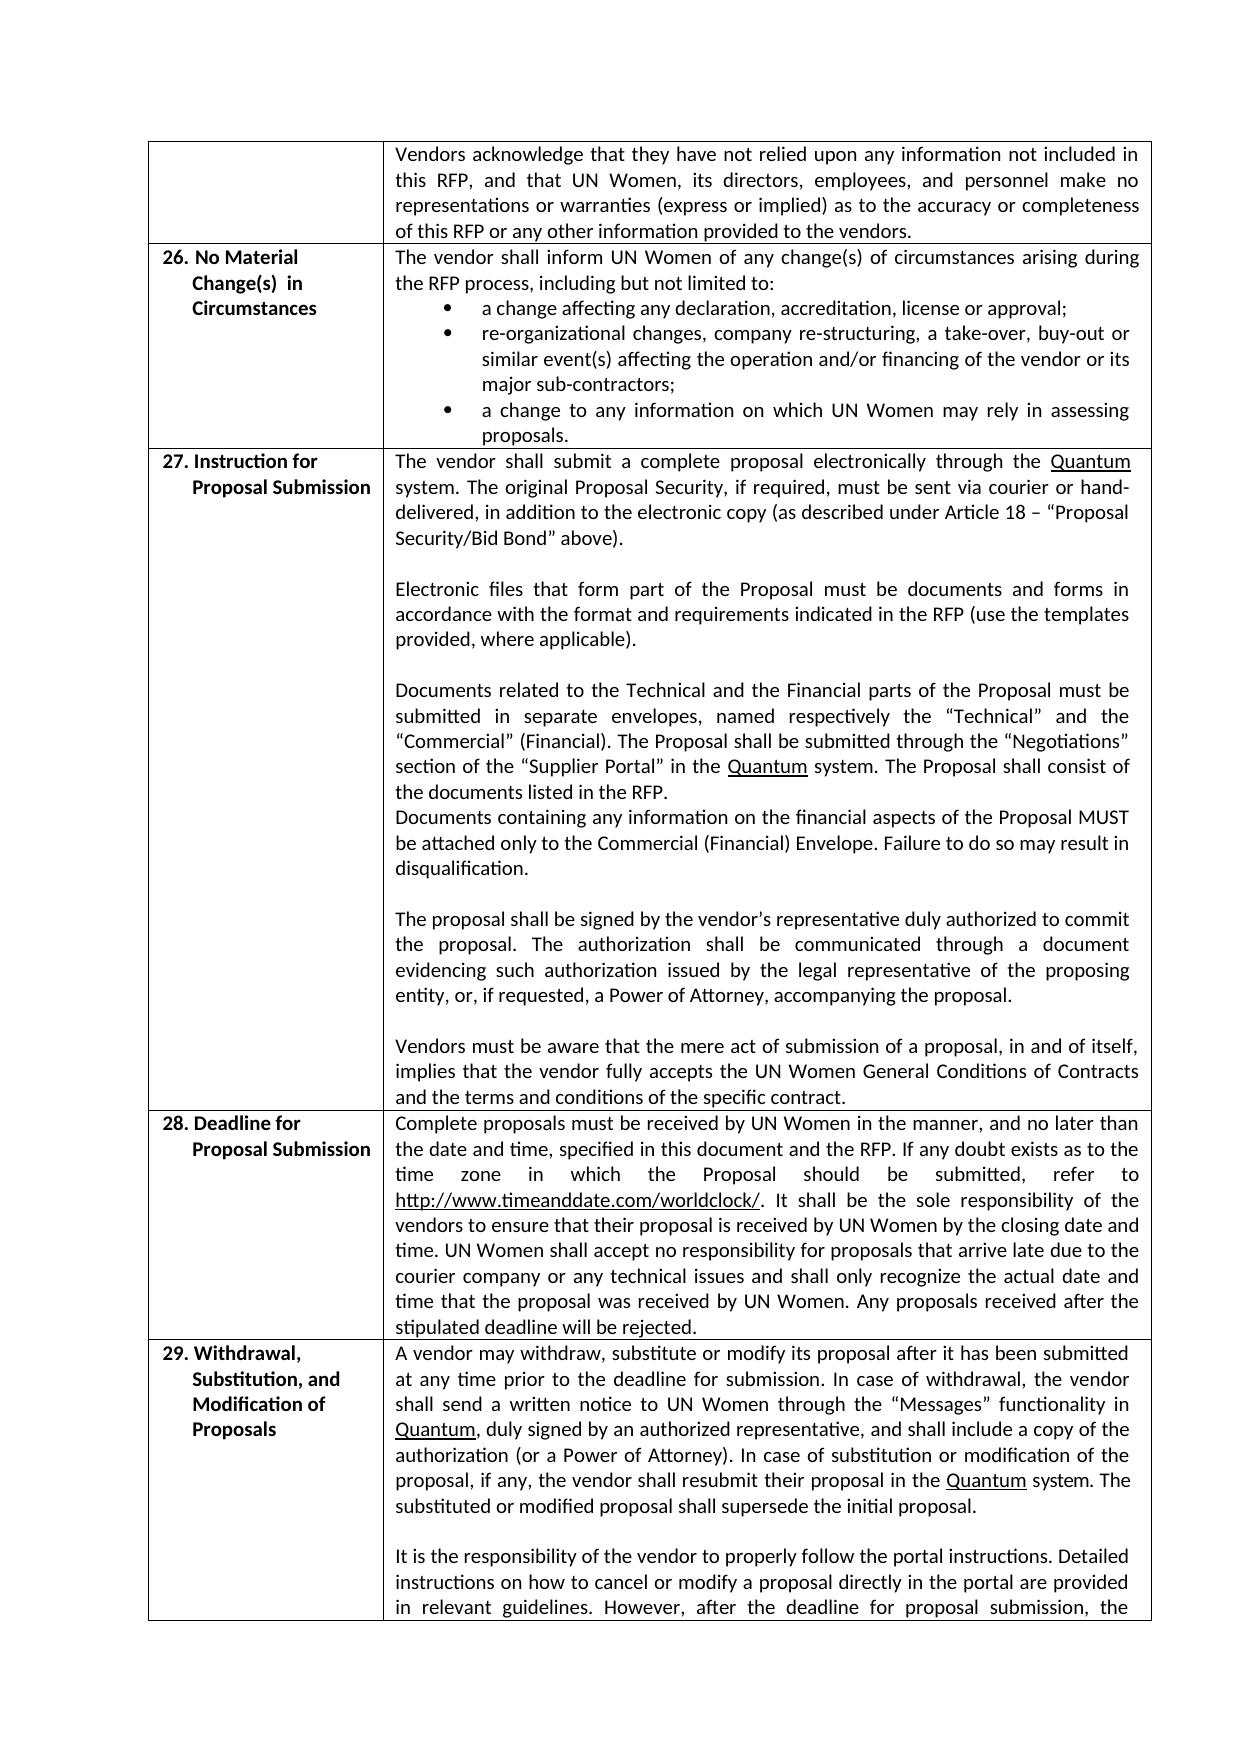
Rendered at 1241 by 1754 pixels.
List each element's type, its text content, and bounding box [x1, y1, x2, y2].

table_cell The vendor shall inform UN Women of any change(s) of circumstances arising during the RFP process, including but not limited to: a change affecting any declaration, accreditation, license or approval; re-organizational changes, company re-structuring, a take-over, buy-out or similar event(s) affecting the operation and/or financing of the vendor or its major sub-contractors; a change to any information on which UN Women may rely in assessing proposals. [384, 244, 1151, 448]
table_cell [384, 142, 1151, 243]
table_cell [149, 1340, 383, 1620]
table_cell Complete proposals must be received by UN Women in the manner, and no later than the date and time, specified in this document and the RFP. If any doubt exists as to the time zone in which the Proposal should be submitted, refer to http://www.timeanddate.com/worldclock/. It shall be the sole responsibility of the vendors to ensure that their proposal is received by UN Women by the closing date and time. UN Women shall accept no responsibility for proposals that arrive late due to the courier company or any technical issues and shall only recognize the actual date and time that the proposal was received by UN Women. Any proposals received after the stipulated deadline will be rejected. [384, 1111, 1151, 1339]
table_cell 28. Deadline for Proposal Submission [149, 1111, 383, 1339]
table_cell 26. No Material Change(s) in Circumstances [149, 244, 383, 448]
table_cell The vendor shall submit a complete proposal electronically through the Quantum system. The original Proposal Security, if required, must be sent via courier or hand-delivered, in addition to the electronic copy (as described under Article 18 – “Proposal Security/Bid Bond” above). Electronic files that form part of the Proposal must be documents and forms in accordance with the format and requirements indicated in the RFP (use the templates provided, where applicable). Documents related to the Technical and the Financial parts of the Proposal must be submitted in separate envelopes, named respectively the “Technical” and the “Commercial” (Financial). The Proposal shall be submitted through the “Negotiations” section of the “Supplier Portal” in the Quantum system. The Proposal shall consist of the documents listed in the RFP. Documents containing any information on the financial aspects of the Proposal MUST be attached only to the Commercial (Financial) Envelope. Failure to do so may result in disqualification. The proposal shall be signed by the vendor’s representative duly authorized to commit the proposal. The authorization shall be communicated through a document evidencing such authorization issued by the legal representative of the proposing entity, or, if requested, a Power of Attorney, accompanying the proposal. Vendors must be aware that the mere act of submission of a proposal, in and of itself, implies that the vendor fully accepts the UN Women General Conditions of Contracts and the terms and conditions of the specific contract. [384, 449, 1151, 1109]
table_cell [149, 142, 383, 243]
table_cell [384, 1340, 1151, 1620]
table_cell 27. Instruction for Proposal Submission [149, 449, 383, 1109]
